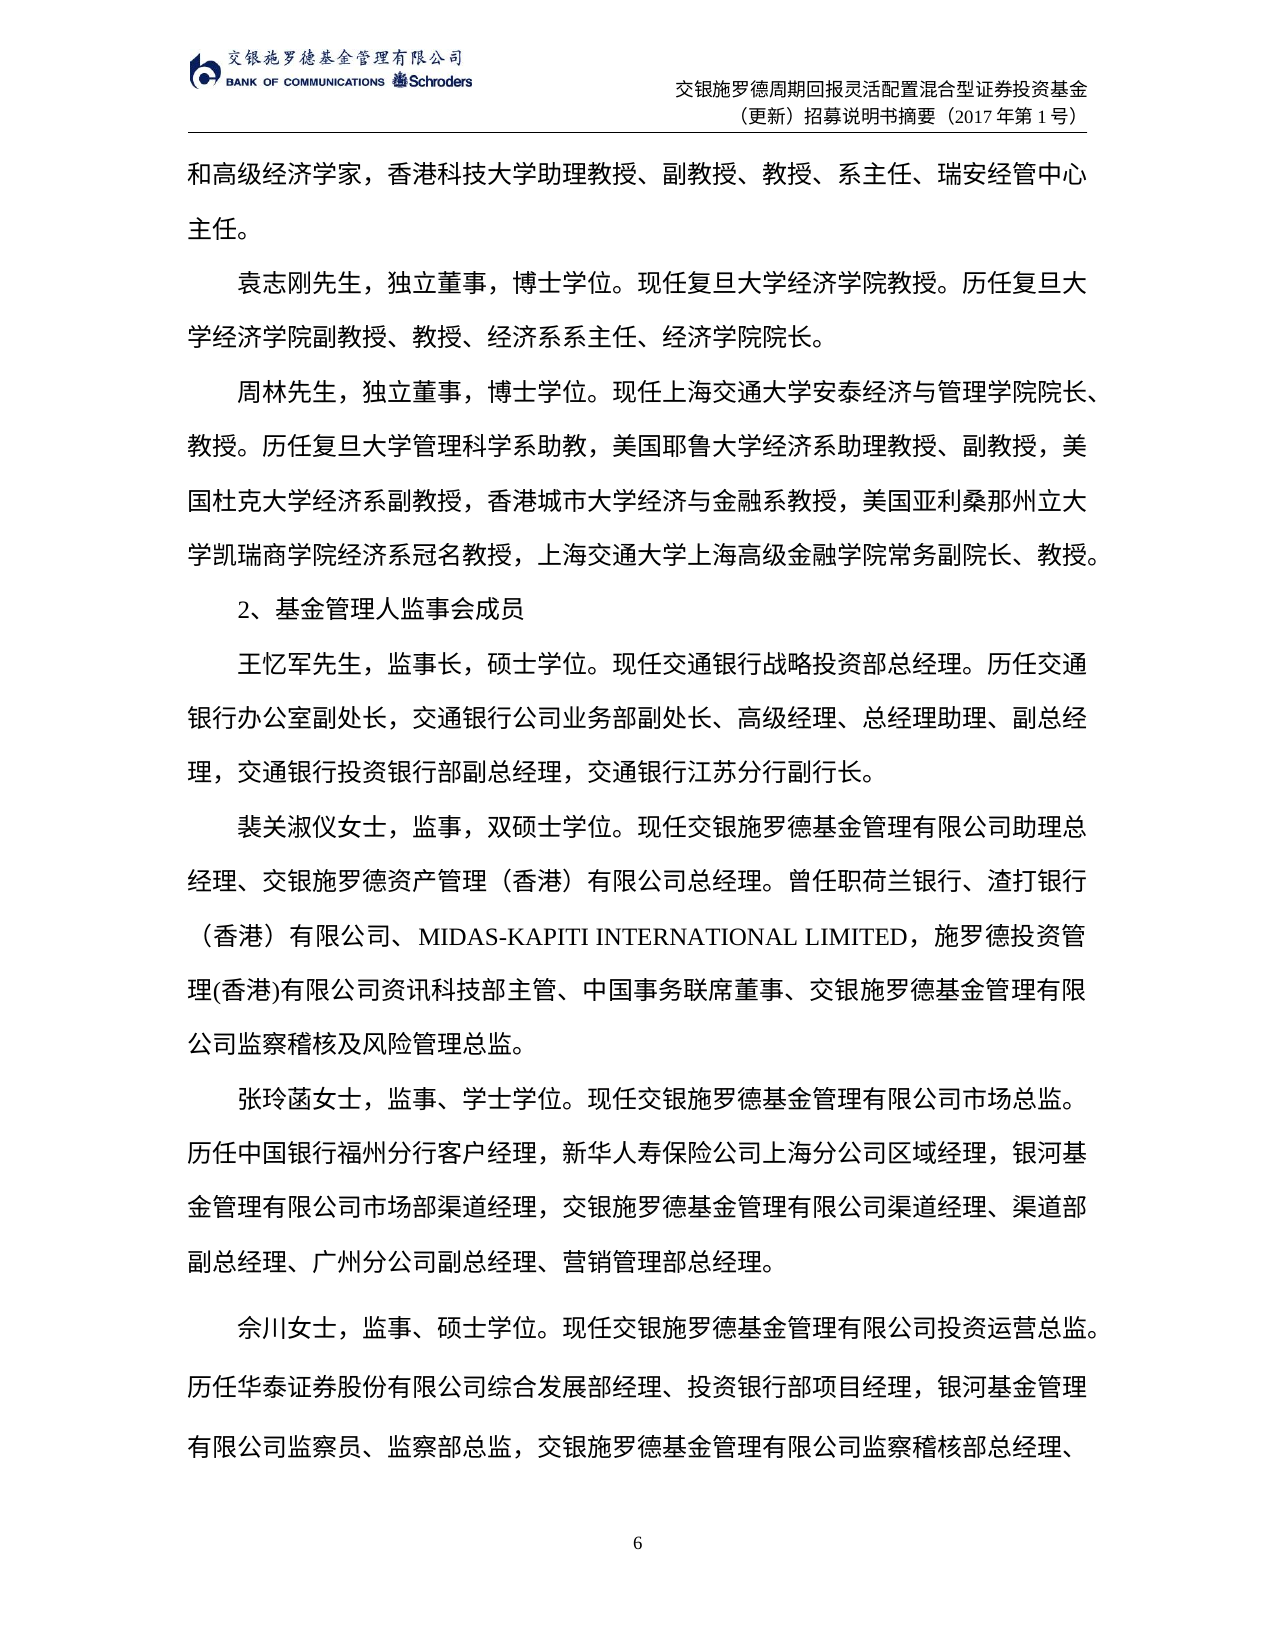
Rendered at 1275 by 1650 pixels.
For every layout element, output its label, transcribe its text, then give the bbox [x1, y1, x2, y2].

text 王忆军先生，监事长，硕士学位。现任交通银行战略投资部总经理。历任交通银行办公室副处长，交通银行公司业务部副处长、高级经理、总经理助理、副总经理，交通银行投资银行部副总经理，交通银行江苏分行副行长。 [187, 644, 1087, 789]
text 裴关淑仪女士，监事，双硕士学位。现任交银施罗德基金管理有限公司助理总经理、交银施罗德资产管理（香港）有限公司总经理。曾任职荷兰银行、渣打银行（香港）有限公司、MIDAS-KAPITI INTERNATIONAL LIMITED，施罗德投资管理(香港)有限公司资讯科技部主管、中国事务联席董事、交银施罗德基金管理有限公司监察稽核及风险管理总监。 [187, 807, 1087, 1061]
text 张玲菡女士，监事、学士学位。现任交银施罗德基金管理有限公司市场总监。历任中国银行福州分行客户经理，新华人寿保险公司上海分公司区域经理，银河基金管理有限公司市场部渠道经理，交银施罗德基金管理有限公司渠道经理、渠道部副总经理、广州分公司副总经理、营销管理部总经理。 [187, 1079, 1087, 1278]
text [187, 1297, 1087, 1475]
text 袁志刚先生，独立董事，博士学位。现任复旦大学经济学院教授。历任复旦大学经济学院副教授、教授、经济系系主任、经济学院院长。 [187, 263, 1087, 354]
text 2、基金管理人监事会成员 [187, 590, 1087, 626]
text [187, 155, 1087, 245]
picture [190, 49, 472, 89]
text 周林先生，独立董事，博士学位。现任上海交通大学安泰经济与管理学院院长、教授。历任复旦大学管理科学系助教，美国耶鲁大学经济系助理教授、副教授，美国杜克大学经济系副教授，香港城市大学经济与金融系教授，美国亚利桑那州立大学凯瑞商学院经济系冠名教授，上海交通大学上海高级金融学院常务副院长、教授。 [187, 372, 1087, 572]
